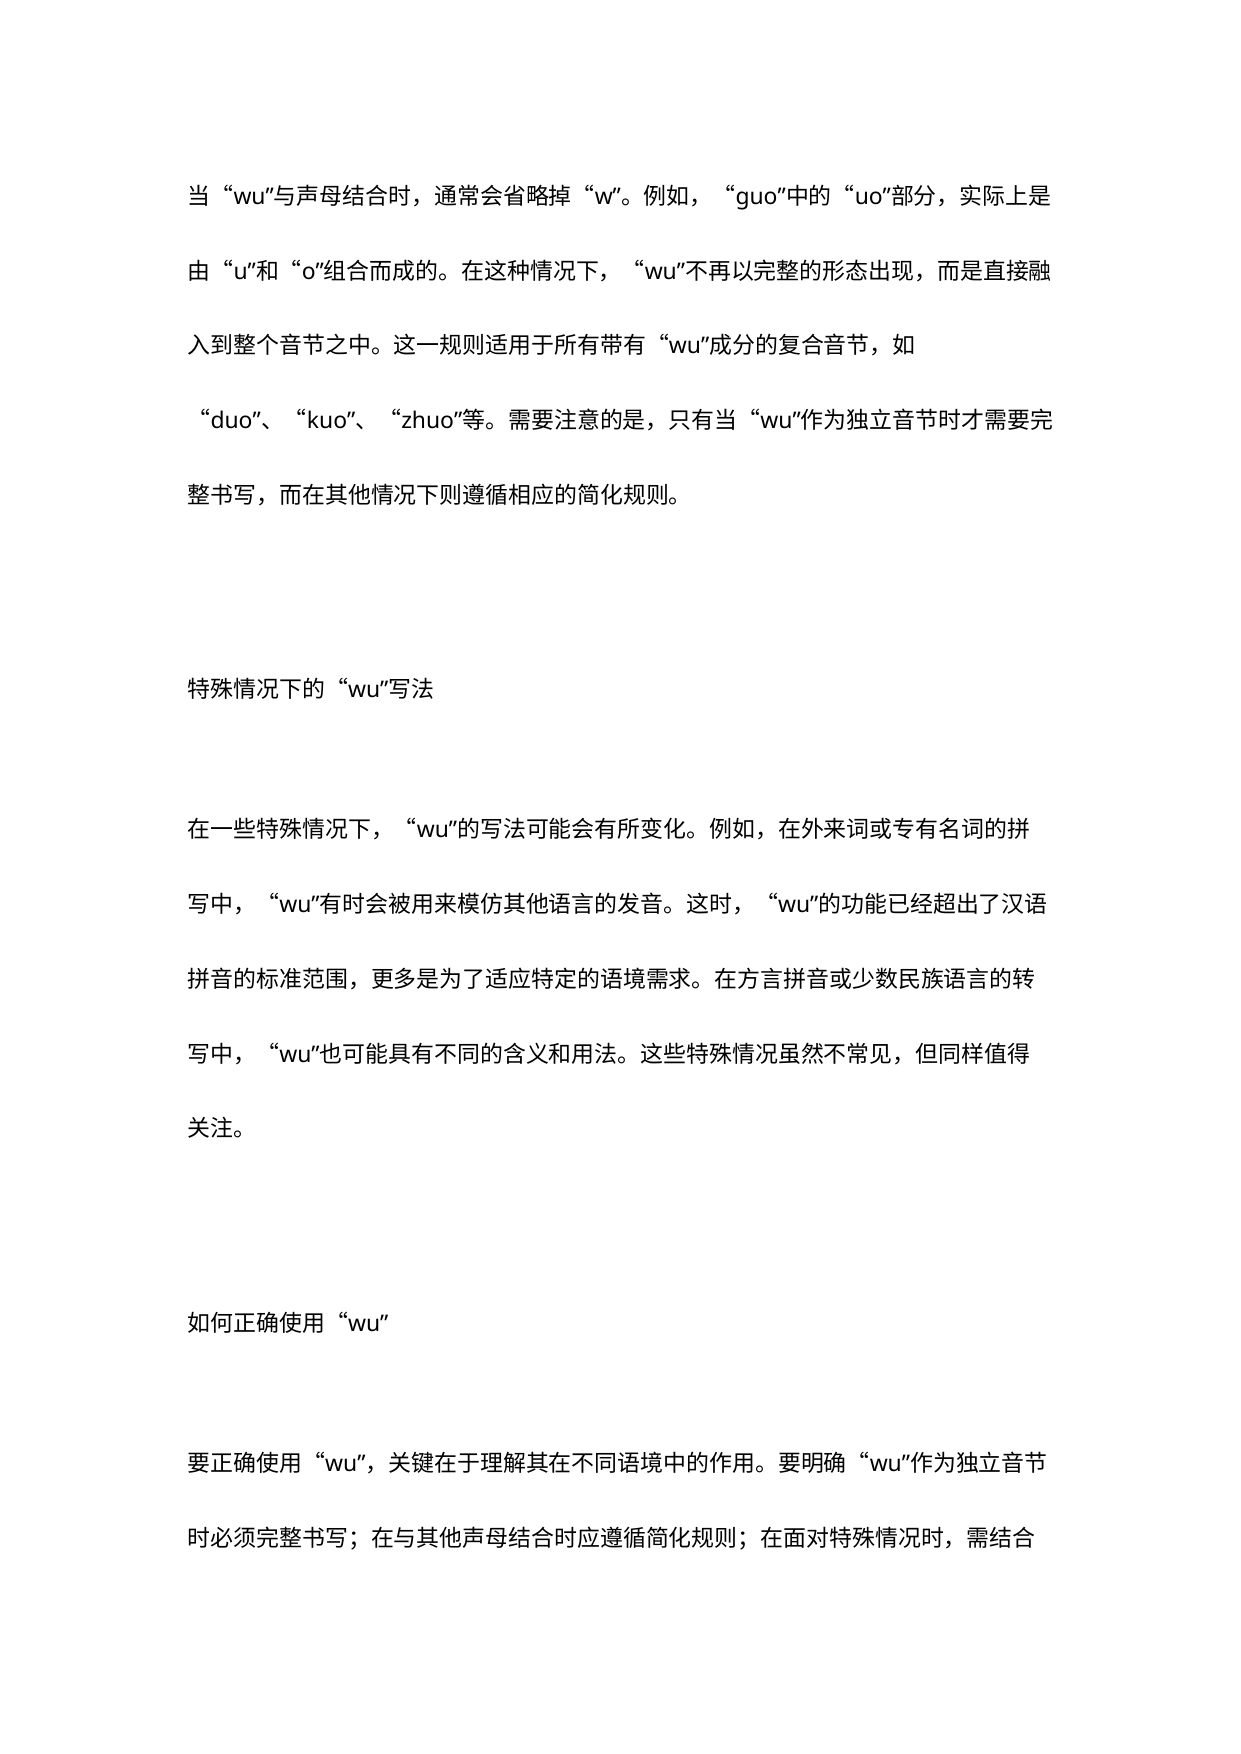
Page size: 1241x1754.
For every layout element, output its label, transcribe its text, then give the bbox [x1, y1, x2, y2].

text 特殊情况下的“wu”写法 [187, 655, 1053, 720]
text 当“wu”与声母结合时，通常会省略掉“w”。例如，“guo”中的“uo”部分，实际上是由“u”和“o”组合而成的。在这种情况下，“wu”不再以完整的形态出现，而是直接融入到整个音节之中。这一规则适用于所有带有“wu”成分的复合音节，如“duo”、“kuo”、“zhuo”等。需要注意的是，只有当“wu”作为独立音节时才需要完整书写，而在其他情况下则遵循相应的简化规则。 [187, 162, 1053, 526]
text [187, 1429, 1053, 1569]
text 如何正确使用“wu” [187, 1288, 1053, 1353]
text 在一些特殊情况下，“wu”的写法可能会有所变化。例如，在外来词或专有名词的拼写中，“wu”有时会被用来模仿其他语言的发音。这时，“wu”的功能已经超出了汉语拼音的标准范围，更多是为了适应特定的语境需求。在方言拼音或少数民族语言的转写中，“wu”也可能具有不同的含义和用法。这些特殊情况虽然不常见，但同样值得关注。 [187, 796, 1053, 1159]
